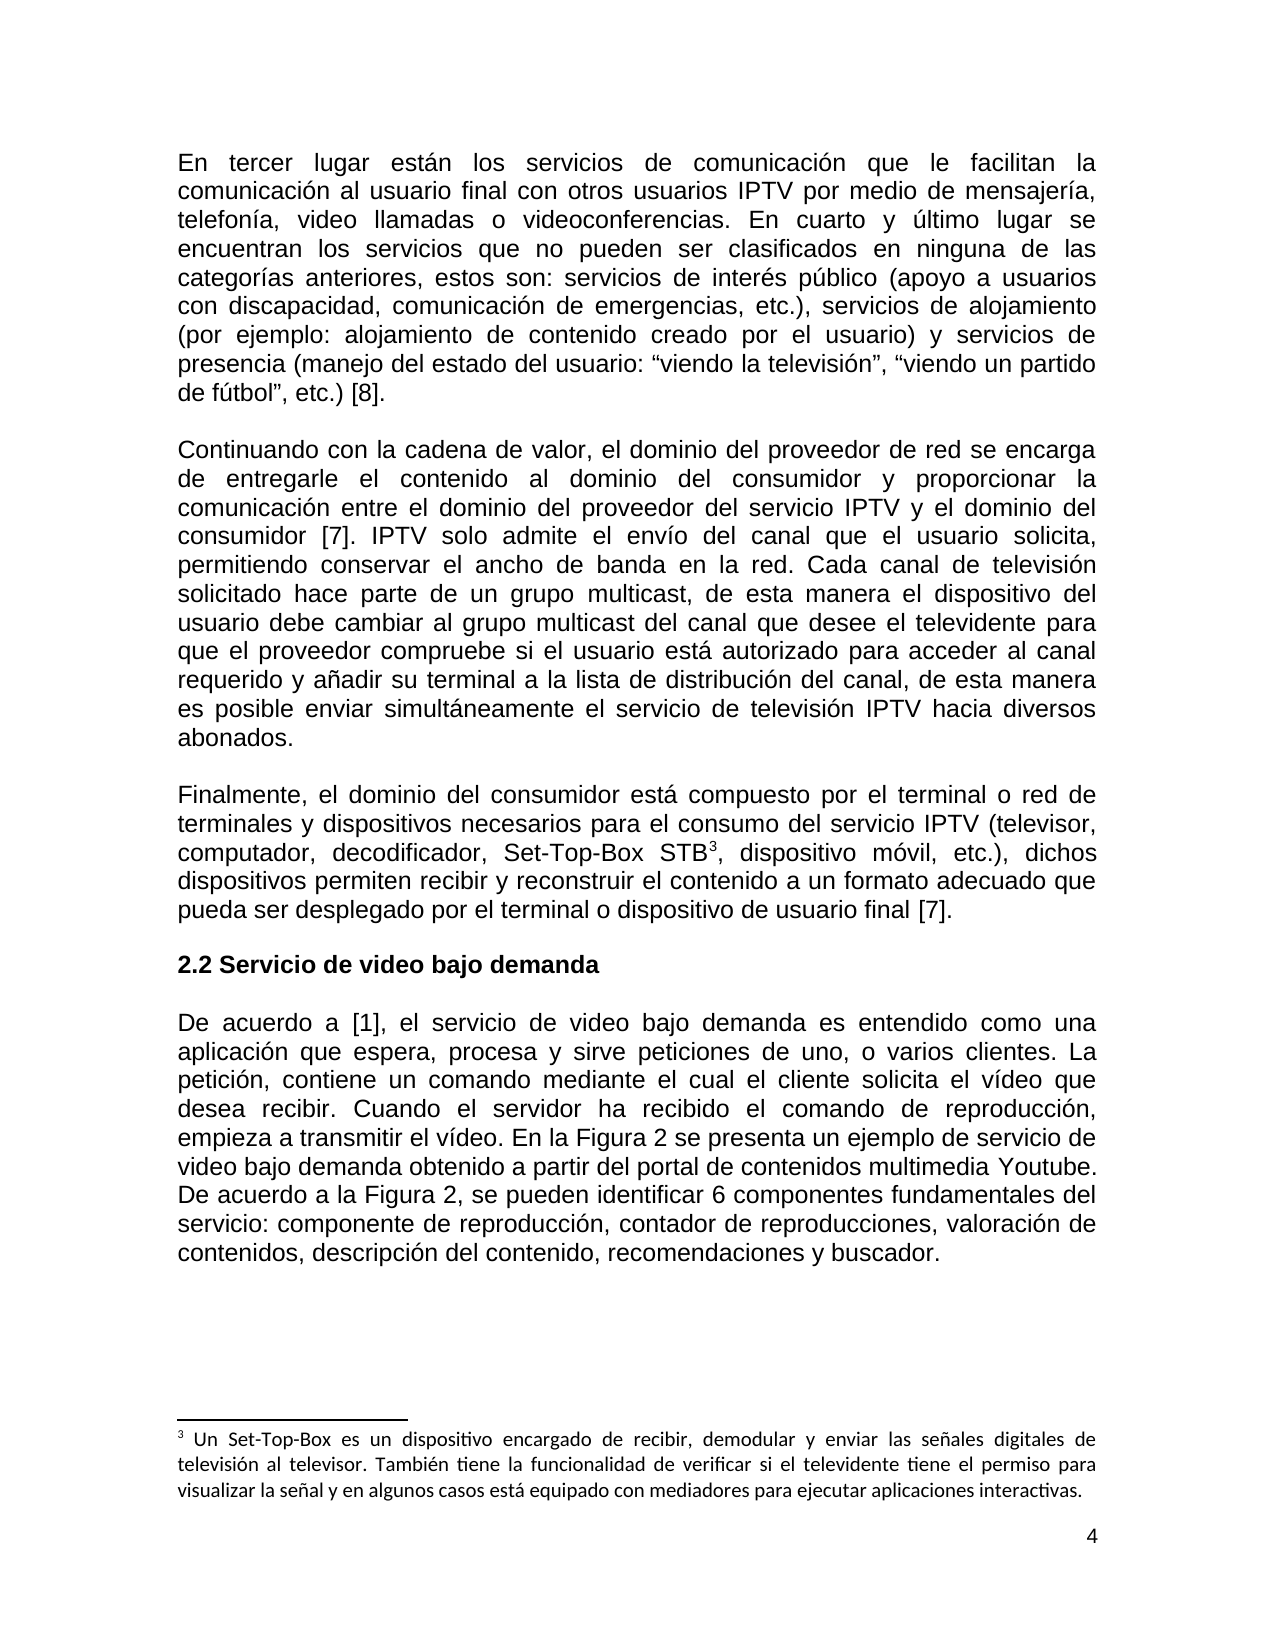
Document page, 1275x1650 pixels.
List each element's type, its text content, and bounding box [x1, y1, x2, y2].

text En tercer lugar están los servicios de comunicación que le facilitan la comunicación al usuario final con otros usuarios IPTV por medio de mensajería, telefonía, video llamadas o videoconferencias. En cuarto y último lugar se encuentran los servicios que no pueden ser clasificados en ninguna de las categorías anteriores, estos son: servicios de interés público (apoyo a usuarios con discapacidad, comunicación de emergencias, etc.), servicios de alojamiento (por ejemplo: alojamiento de contenido creado por el usuario) y servicios de presencia (manejo del estado del usuario: “viendo la televisión”, “viendo un partido de fútbol”, etc.) . [177, 148, 1098, 406]
text Continuando con la cadena de valor, el dominio del proveedor de red se encarga de entregarle el contenido al dominio del consumidor y proporcionar la comunicación entre el dominio del proveedor del servicio IPTV y el dominio del consumidor . IPTV solo admite el envío del canal que el usuario solicita, permitiendo conservar el ancho de banda en la red. Cada canal de televisión solicitado hace parte de un grupo multicast, de esta manera el dispositivo del usuario debe cambiar al grupo multicast del canal que desee el televidente para que el proveedor compruebe si el usuario está autorizado para acceder al canal requerido y añadir su terminal a la lista de distribución del canal, de esta manera es posible enviar simultáneamente el servicio de televisión IPTV hacia diversos abonados. [177, 435, 1098, 751]
text Finalmente, el dominio del consumidor está compuesto por el terminal o red de terminales y dispositivos necesarios para el consumo del servicio IPTV (televisor, computador, decodificador, Set-Top-Box STB, dispositivo móvil, etc.), dichos dispositivos permiten recibir y reconstruir el contenido a un formato adecuado que pueda ser desplegado por el terminal o dispositivo de usuario final . [177, 780, 1098, 924]
text 2.2 Servicio de video bajo demanda [177, 950, 1098, 979]
text De acuerdo a , el servicio de video bajo demanda es entendido como una aplicación que espera, procesa y sirve peticiones de uno, o varios clientes. La petición, contiene un comando mediante el cual el cliente solicita el vídeo que desea recibir. Cuando el servidor ha recibido el comando de reproducción, empieza a transmitir el vídeo. En la Figura 2 se presenta un ejemplo de servicio de video bajo demanda obtenido a partir del portal de contenidos multimedia Youtube. De acuerdo a la Figura 2, se pueden identificar 6 componentes fundamentales del servicio: componente de reproducción, contador de reproducciones, valoración de contenidos, descripción del contenido, recomendaciones y buscador. [177, 1008, 1098, 1266]
